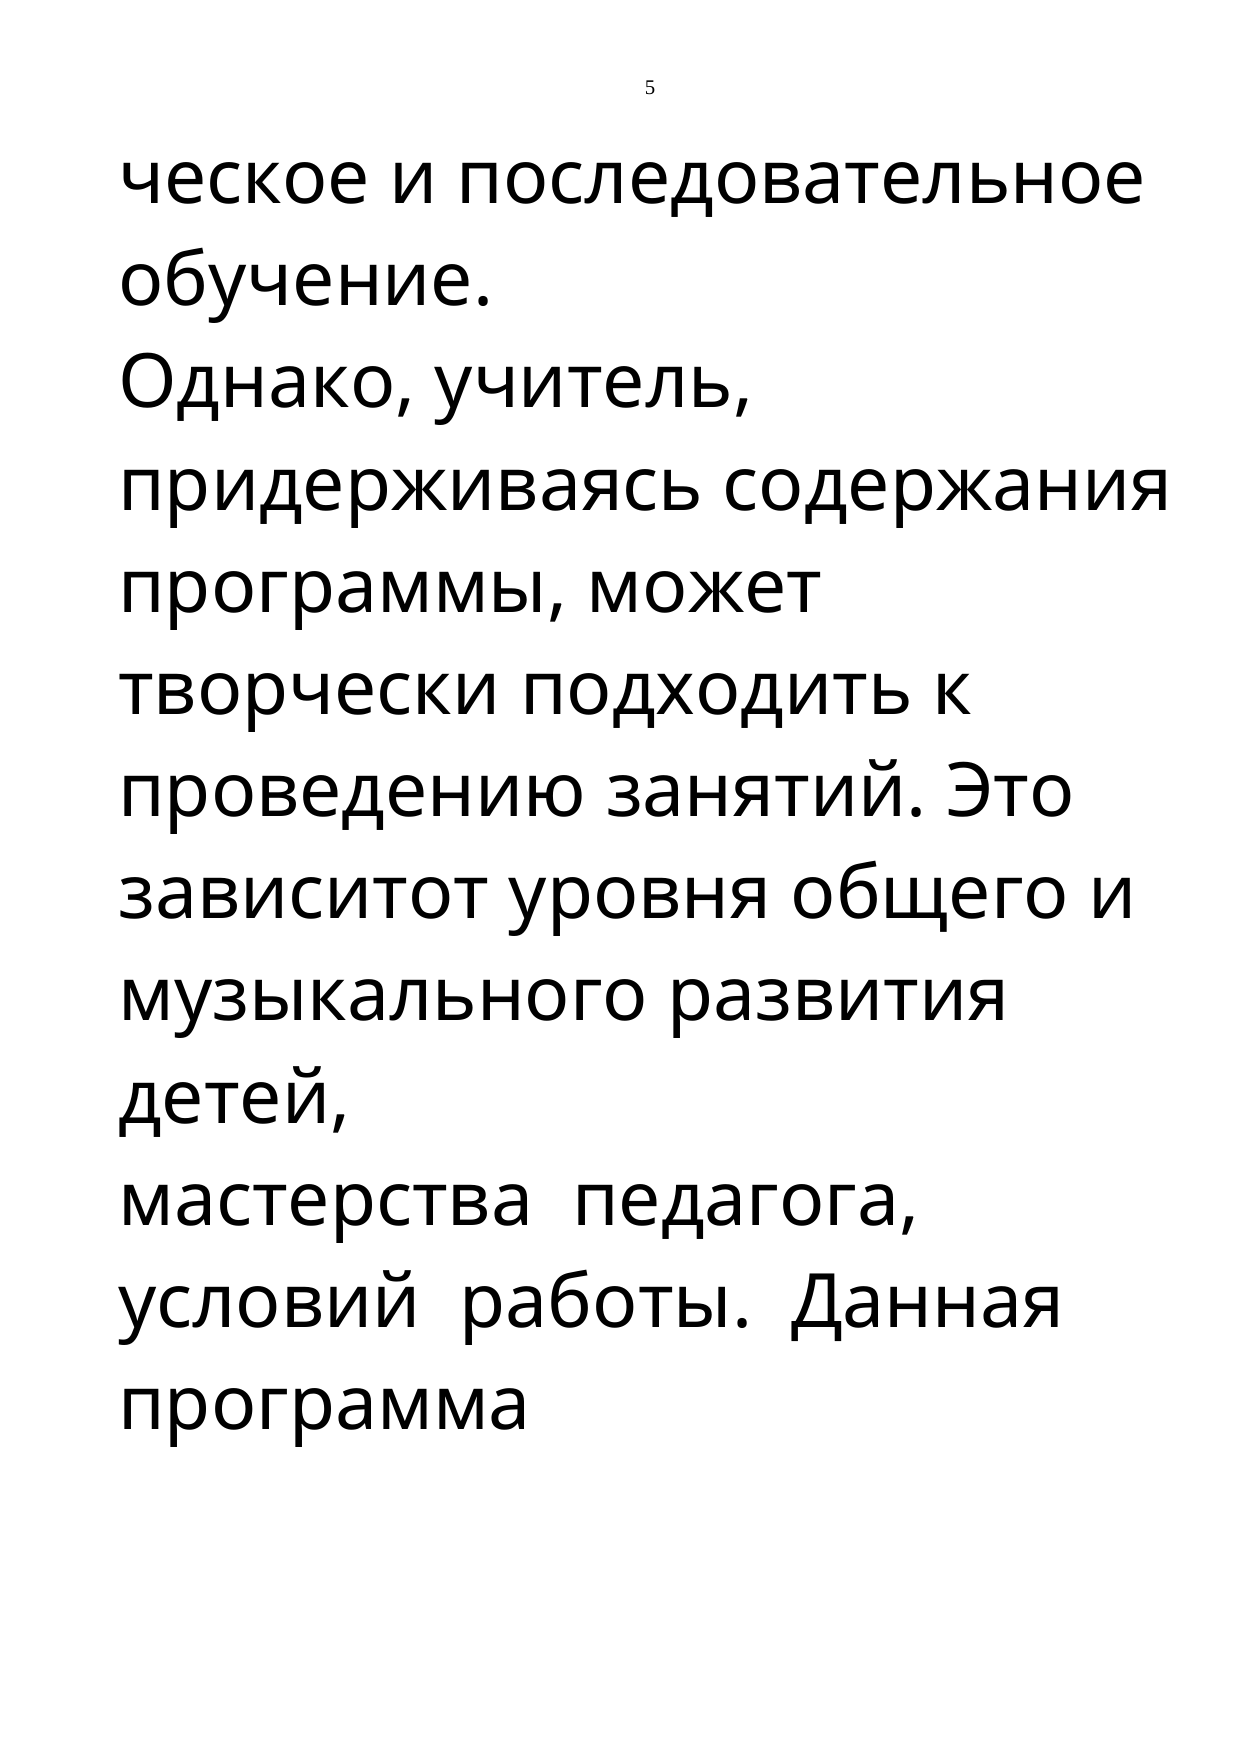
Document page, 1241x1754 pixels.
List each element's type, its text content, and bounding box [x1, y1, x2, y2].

text Однако, учитель, придерживаясь содержания программы, может творчески подходить к [118, 327, 1181, 736]
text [118, 1145, 1181, 1452]
text проведению занятий. Это зависитот уровня общего и музыкального развития детей, [118, 736, 1181, 1145]
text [118, 123, 1181, 327]
